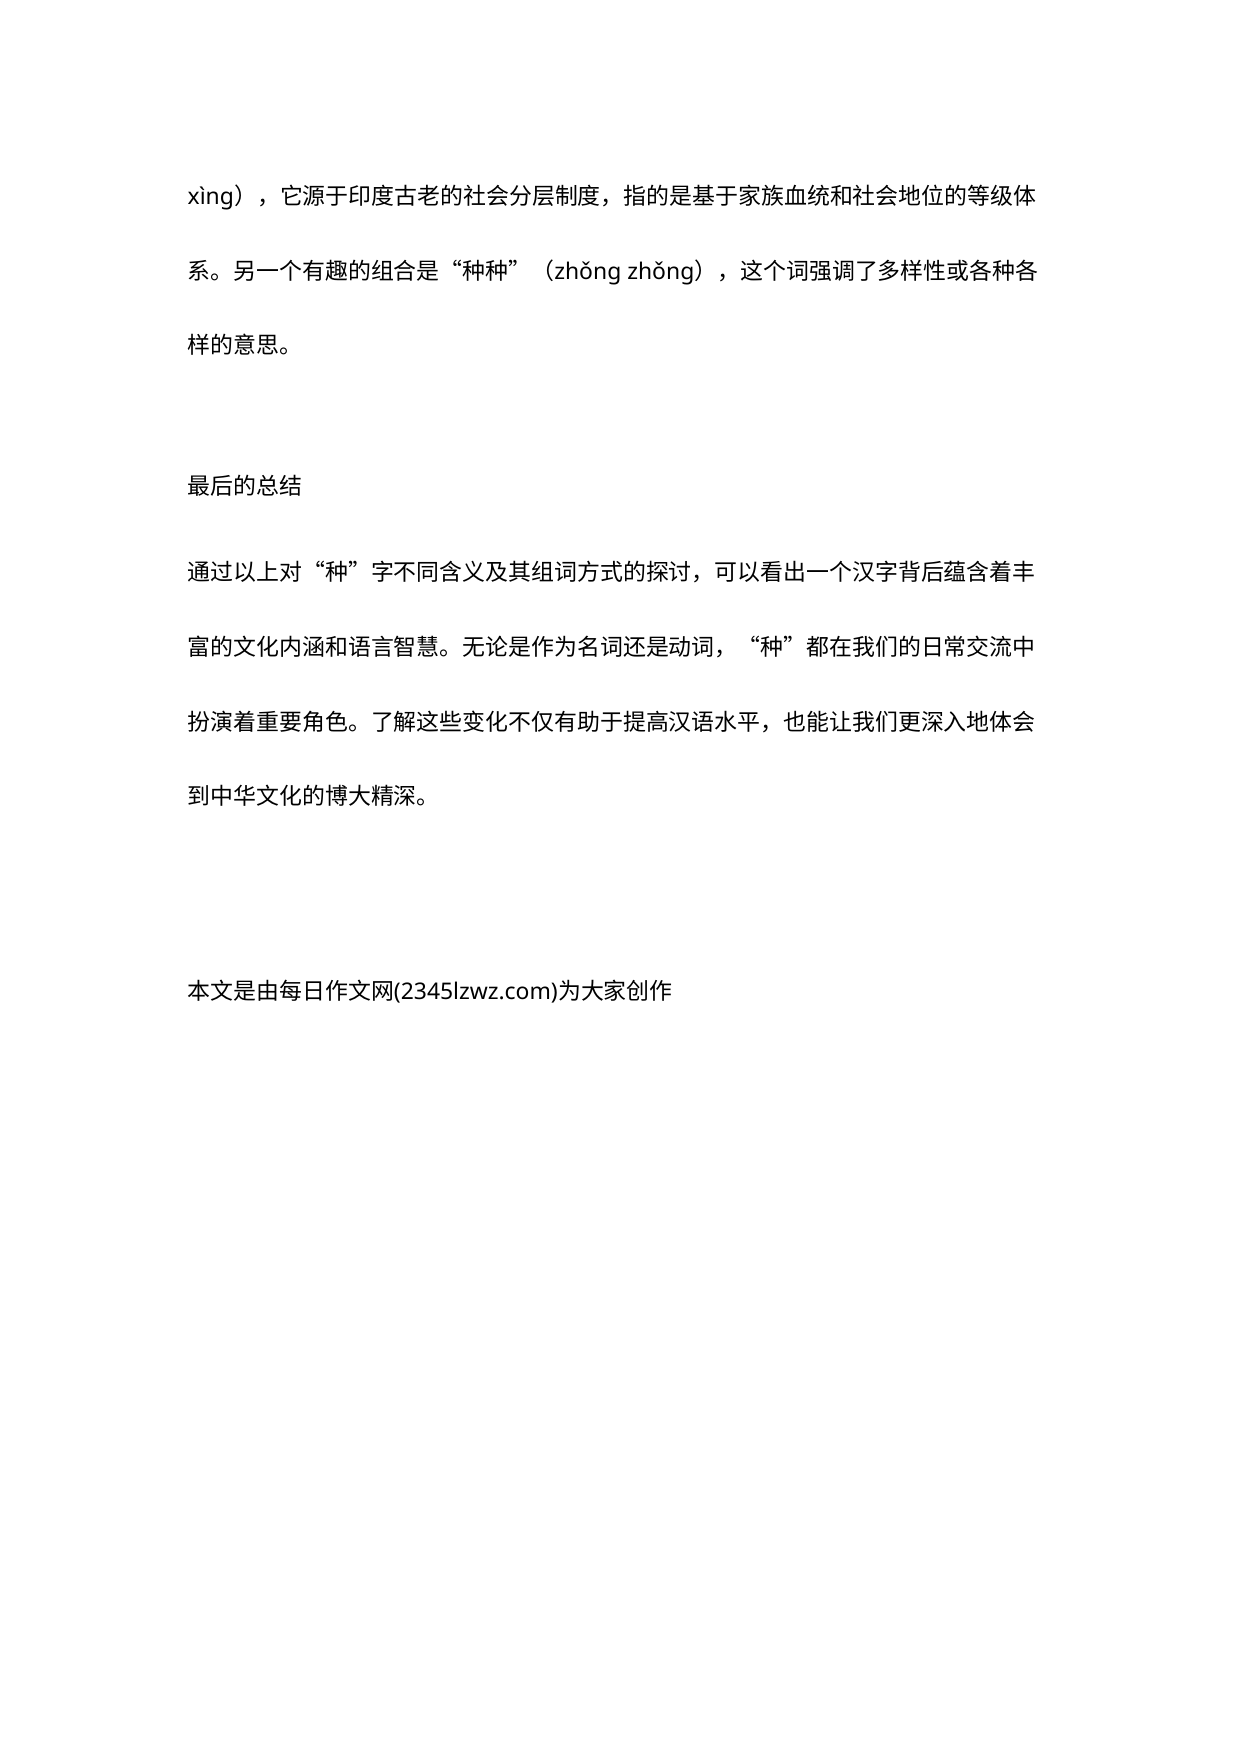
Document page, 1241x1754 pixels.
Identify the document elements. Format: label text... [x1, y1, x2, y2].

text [187, 162, 1053, 376]
text 通过以上对“种”字不同含义及其组词方式的探讨，可以看出一个汉字背后蕴含着丰富的文化内涵和语言智慧。无论是作为名词还是动词，“种”都在我们的日常交流中扮演着重要角色。了解这些变化不仅有助于提高汉语水平，也能让我们更深入地体会到中华文化的博大精深。 [187, 538, 1053, 827]
text 最后的总结 [187, 452, 1053, 517]
text 本文是由每日作文网(2345lzwz.com)为大家创作 [187, 957, 1053, 1022]
